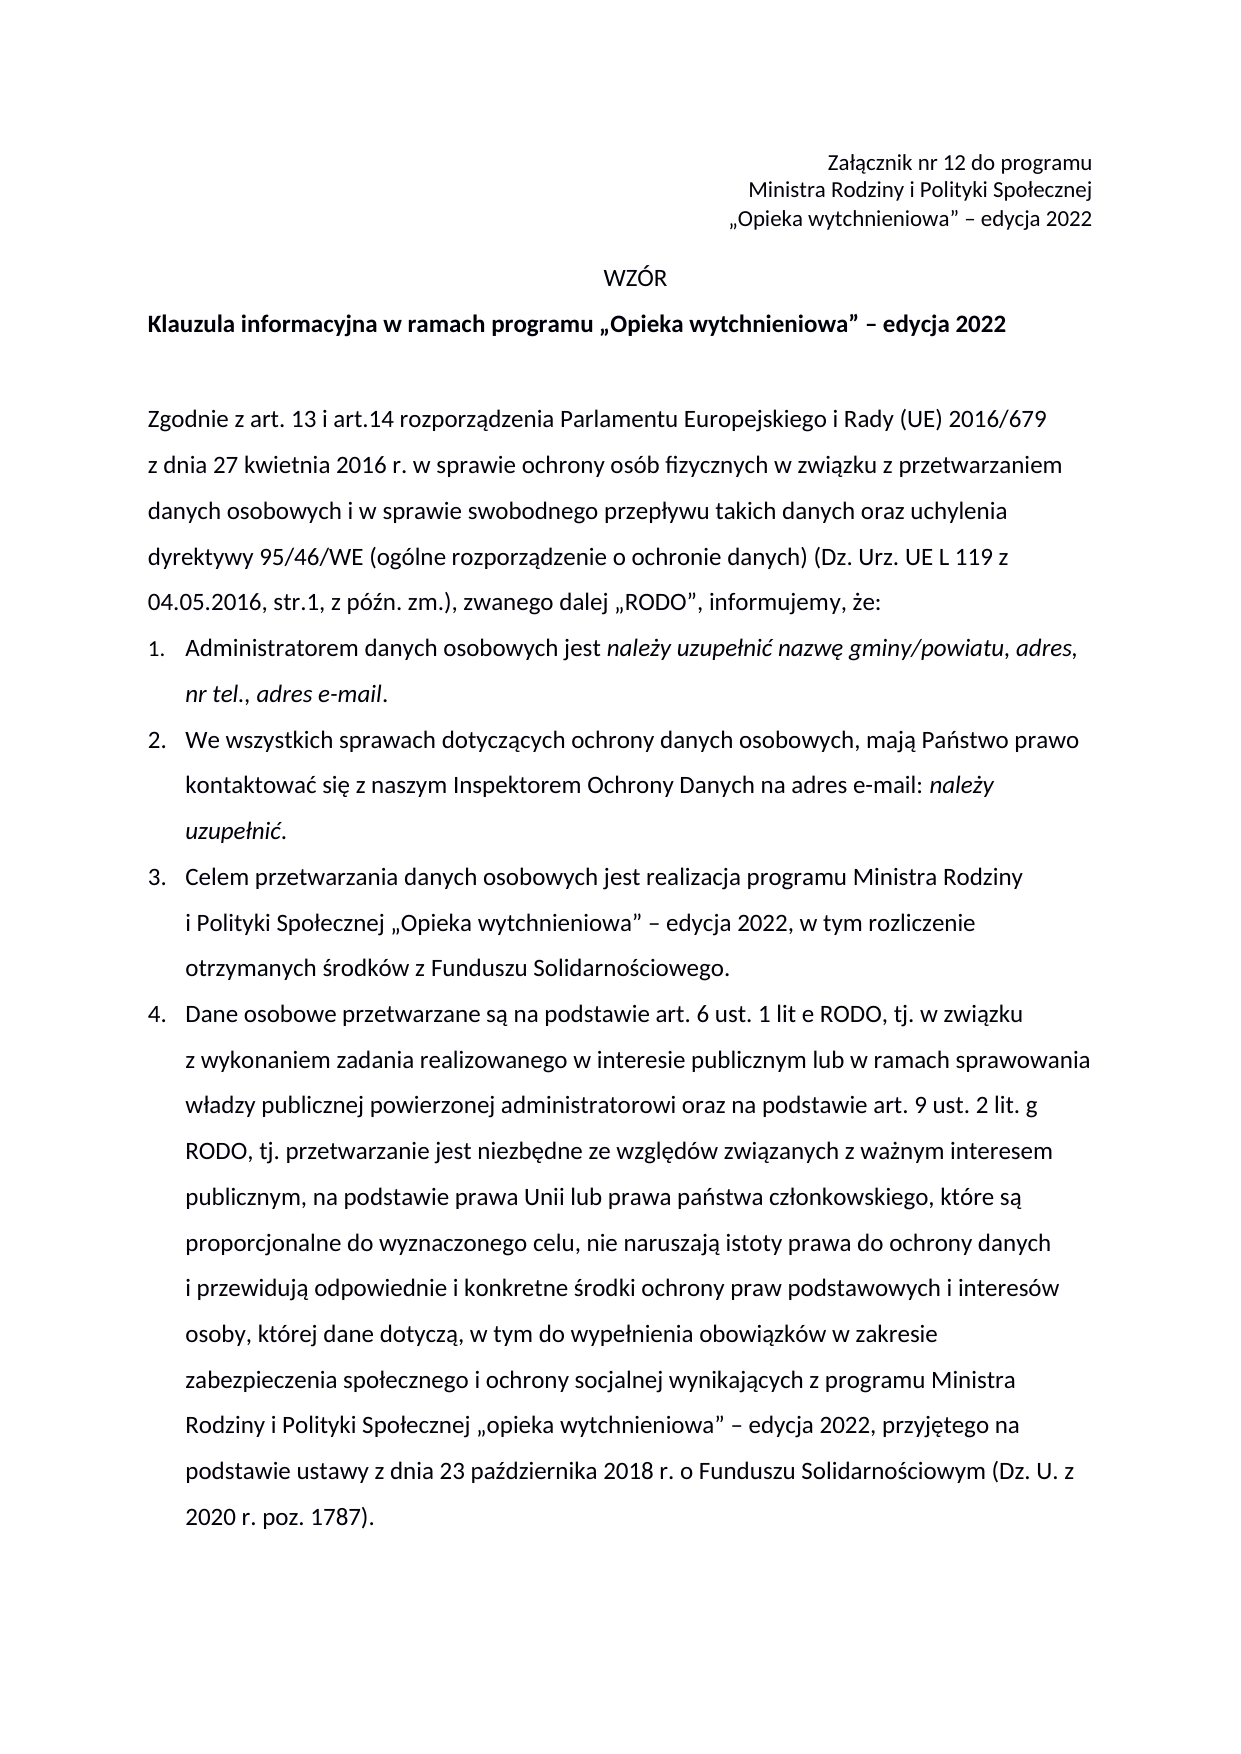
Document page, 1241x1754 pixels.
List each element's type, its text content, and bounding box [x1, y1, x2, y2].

list Administratorem danych osobowych jest należy uzupełnić nazwę gminy/powiatu, adres, nr tel., adres e-mail. [148, 632, 1093, 708]
text „Opieka wytchnieniowa” – edycja 2022 [148, 204, 1093, 232]
list We wszystkich sprawach dotyczących ochrony danych osobowych, mają Państwo prawo kontaktować się z naszym Inspektorem Ochrony Danych na adres e-mail: należy uzupełnić. [148, 724, 1093, 846]
text WZÓR [148, 262, 1123, 293]
text Ministra Rodziny i Polityki Społecznej [148, 176, 1093, 204]
text Klauzula informacyjna w ramach programu „Opieka wytchnieniowa” – edycja 2022 [148, 308, 1093, 338]
list Dane osobowe przetwarzane są na podstawie art. 6 ust. 1 lit e RODO, tj. w związku z wykonaniem zadania realizowanego w interesie publicznym lub w ramach sprawowania władzy publicznej powierzonej administratorowi oraz na podstawie art. 9 ust. 2 lit. g RODO, tj. przetwarzanie jest niezbędne ze względów związanych z ważnym interesem publicznym, na podstawie prawa Unii lub prawa państwa członkowskiego, które są proporcjonalne do wyznaczonego celu, nie naruszają istoty prawa do ochrony danych i przewidują odpowiednie i konkretne środki ochrony praw podstawowych i interesów osoby, której dane dotyczą, w tym do wypełnienia obowiązków w zakresie zabezpieczenia społecznego i ochrony socjalnej wynikających z programu Ministra Rodziny i Polityki Społecznej „opieka wytchnieniowa” – edycja 2022, przyjętego na podstawie ustawy z dnia 23 października 2018 r. o Funduszu Solidarnościowym (Dz. U. z 2020 r. poz. 1787). [148, 998, 1093, 1532]
text Zgodnie z art. 13 i art.14 rozporządzenia Parlamentu Europejskiego i Rady (UE) 2016/679 z dnia 27 kwietnia 2016 r. w sprawie ochrony osób fizycznych w związku z przetwarzaniem danych osobowych i w sprawie swobodnego przepływu takich danych oraz uchylenia dyrektywy 95/46/WE (ogólne rozporządzenie o ochronie danych) (Dz. Urz. UE L 119 z 04.05.2016, str.1, z późn. zm.), zwanego dalej „RODO”, informujemy, że: [148, 404, 1093, 617]
list Celem przetwarzania danych osobowych jest realizacja programu Ministra Rodziny i Polityki Społecznej „Opieka wytchnieniowa” – edycja 2022, w tym rozliczenie otrzymanych środków z Funduszu Solidarnościowego. [148, 861, 1093, 983]
text Załącznik nr 12 do programu [148, 148, 1093, 176]
